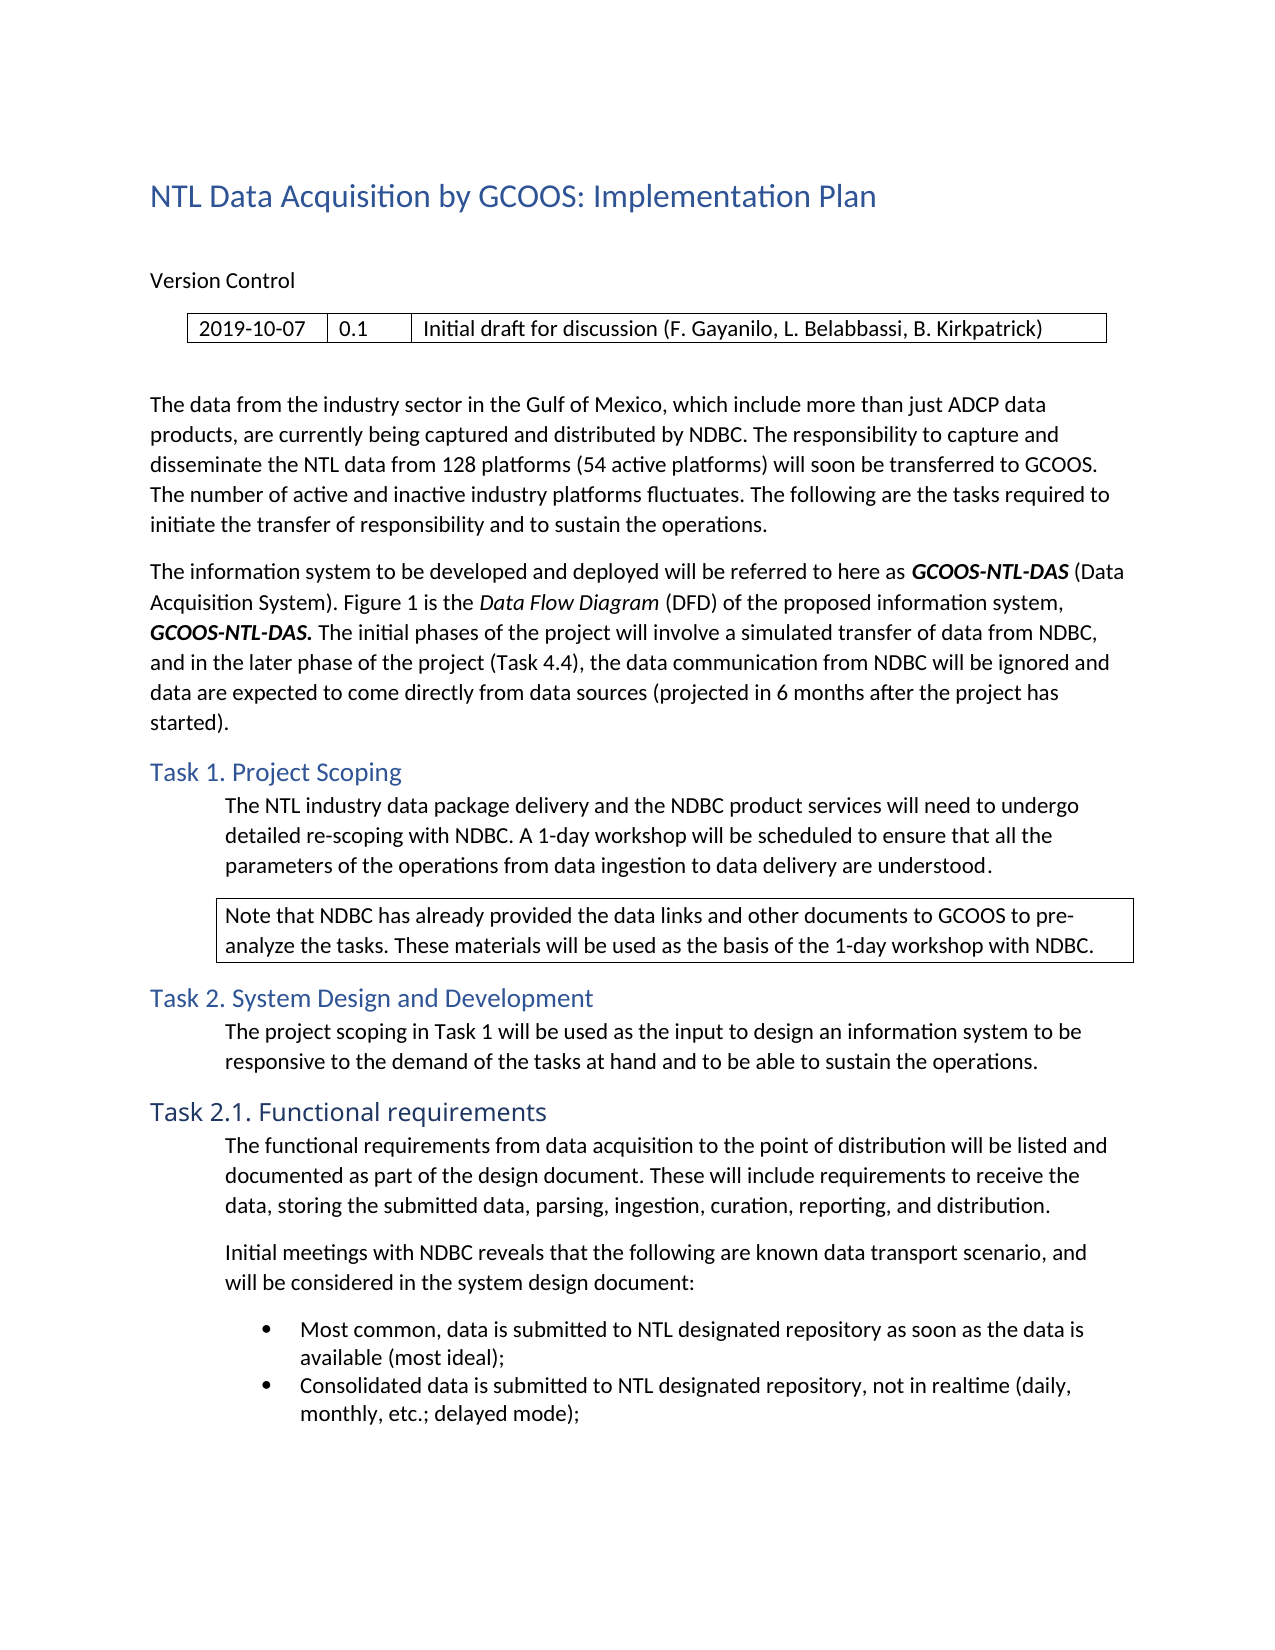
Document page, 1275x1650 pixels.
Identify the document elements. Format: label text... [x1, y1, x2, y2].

text The NTL industry data package delivery and the NDBC product services will need to undergo detailed re-scoping with NDBC. A 1-day workshop will be scheduled to ensure that all the parameters of the operations from data ingestion to data delivery are understood. [225, 791, 1125, 879]
text The project scoping in Task 1 will be used as the input to design an information system to be responsive to the demand of the tasks at hand and to be able to sustain the operations. [225, 1017, 1125, 1075]
subtitle Task 1. Project Scoping [150, 755, 1125, 788]
text Version Control [150, 266, 1125, 294]
list Most common, data is submitted to NTL designated repository as soon as the data is available (most ideal); [262, 1315, 1125, 1371]
text The functional requirements from data acquisition to the point of distribution will be listed and documented as part of the design document. These will include requirements to receive the data, storing the submitted data, parsing, ingestion, curation, reporting, and distribution. [225, 1131, 1125, 1219]
table_header 0.1 [328, 314, 411, 342]
text The data from the industry sector in the Gulf of Mexico, which include more than just ADCP data products, are currently being captured and distributed by NDBC. The responsibility to capture and disseminate the NTL data from 128 platforms (54 active platforms) will soon be transferred to GCOOS. The number of active and inactive industry platforms fluctuates. The following are the tasks required to initiate the transfer of responsibility and to sustain the operations. [150, 390, 1125, 538]
table_header 2019-10-07 [188, 314, 327, 342]
subtitle Task 2. System Design and Development [150, 982, 1125, 1014]
text Initial meetings with NDBC reveals that the following are known data transport scenario, and will be considered in the system design document: [225, 1238, 1125, 1297]
subtitle Task 2.1. Functional requirements [150, 1094, 1125, 1128]
subtitle NTL Data Acquisition by GCOOS: Implementation Plan [150, 175, 1125, 216]
text Note that NDBC has already provided the data links and other documents to GCOOS to pre-analyze the tasks. These materials will be used as the basis of the 1-day workshop with NDBC. [217, 899, 1133, 962]
text The information system to be developed and deployed will be referred to here as GCOOS-NTL-DAS (Data Acquisition System). Figure 1 is the Data Flow Diagram (DFD) of the proposed information system, GCOOS-NTL-DAS. The initial phases of the project will involve a simulated transfer of data from NDBC, and in the later phase of the project (Task 4.4), the data communication from NDBC will be ignored and data are expected to come directly from data sources (projected in 6 months after the project has started). [150, 557, 1125, 736]
table_header Initial draft for discussion (F. Gayanilo, L. Belabbassi, B. Kirkpatrick) [412, 314, 1106, 342]
list Consolidated data is submitted to NTL designated repository, not in realtime (daily, monthly, etc.; delayed mode); [262, 1371, 1125, 1427]
